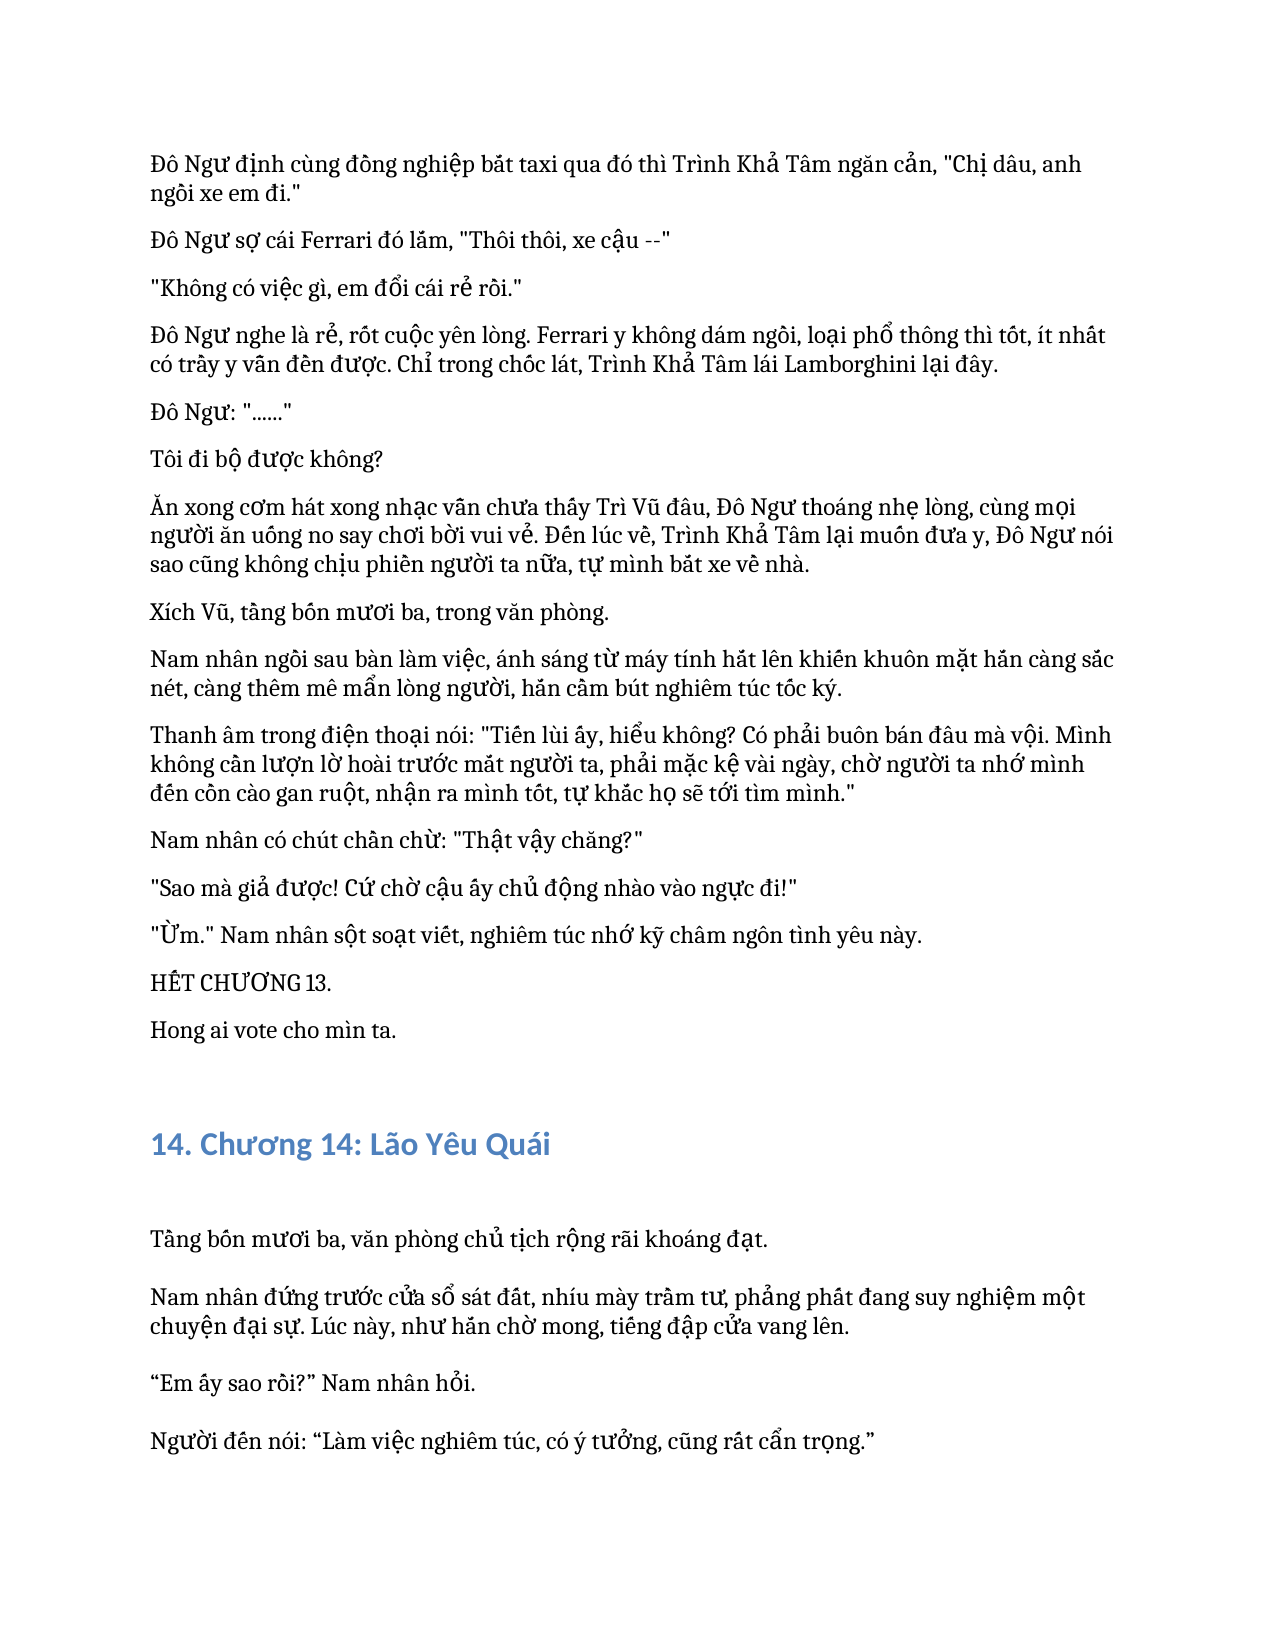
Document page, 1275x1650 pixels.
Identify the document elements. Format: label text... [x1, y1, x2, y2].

text Đô Ngư định cùng đồng nghiệp bắt taxi qua đó thì Trình Khả Tâm ngăn cản, "Chị dâu, anh ngồi xe em đi." [150, 150, 1125, 207]
text Nam nhân có chút chần chừ: "Thật vậy chăng?" [150, 826, 1125, 855]
text "Sao mà giả được! Cứ chờ cậu ấy chủ động nhào vào ngực đi!" [150, 874, 1125, 902]
text Hong ai vote cho mìn ta. [150, 1016, 1125, 1102]
text Xích Vũ, tầng bốn mươi ba, trong văn phòng. [150, 597, 1125, 626]
text Thanh âm trong điện thoại nói: "Tiến lùi ấy, hiểu không? Có phải buôn bán đâu mà vội. Mình không cần lượn lờ hoài trước mắt người ta, phải mặc kệ vài ngày, chờ người ta nhớ mình đến cồn cào gan ruột, nhận ra mình tốt, tự khắc họ sẽ tới tìm mình." [150, 721, 1125, 807]
text "Ừm." Nam nhân sột soạt viết, nghiêm túc nhớ kỹ châm ngôn tình yêu này. [150, 921, 1125, 950]
text Đô Ngư: "......" [150, 397, 1125, 426]
subtitle 14. Chương 14: Lão Yêu Quái [150, 1123, 1125, 1164]
text HẾT CHƯƠNG 13. [150, 969, 1125, 997]
text Ăn xong cơm hát xong nhạc vẫn chưa thấy Trì Vũ đâu, Đô Ngư thoáng nhẹ lòng, cùng mọi người ăn uống no say chơi bời vui vẻ. Đến lúc về, Trình Khả Tâm lại muốn đưa y, Đô Ngư nói sao cũng không chịu phiền người ta nữa, tự mình bắt xe về nhà. [150, 492, 1125, 579]
text "Không có việc gì, em đổi cái rẻ rồi." [150, 274, 1125, 302]
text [150, 1168, 1125, 1484]
text Đô Ngư nghe là rẻ, rốt cuộc yên lòng. Ferrari y không dám ngồi, loại phổ thông thì tốt, ít nhất có trầy y vẫn đền được. Chỉ trong chốc lát, Trình Khả Tâm lái Lamborghini lại đây. [150, 321, 1125, 379]
text Nam nhân ngồi sau bàn làm việc, ánh sáng từ máy tính hắt lên khiến khuôn mặt hắn càng sắc nét, càng thêm mê mẩn lòng người, hắn cầm bút nghiêm túc tốc ký. [150, 645, 1125, 702]
text Tôi đi bộ được không? [150, 445, 1125, 474]
text Đô Ngư sợ cái Ferrari đó lắm, "Thôi thôi, xe cậu --" [150, 226, 1125, 255]
